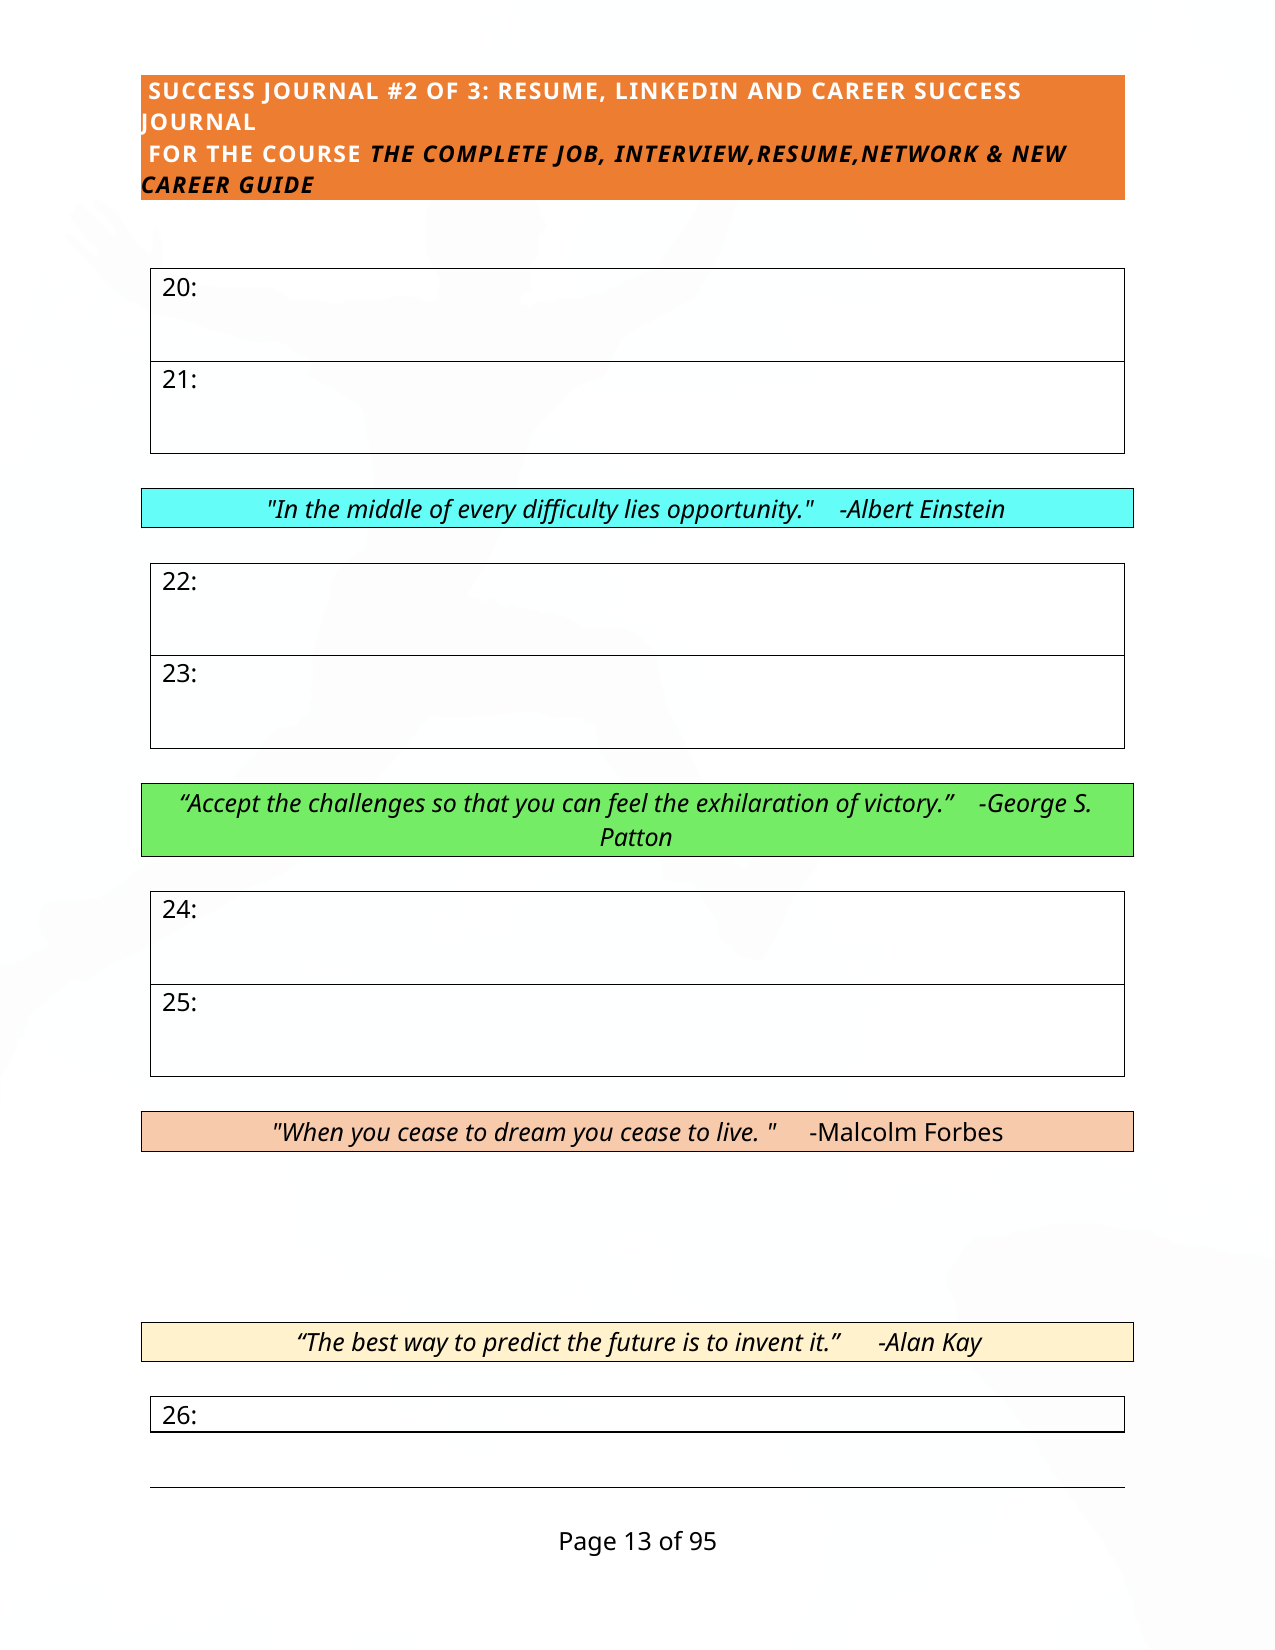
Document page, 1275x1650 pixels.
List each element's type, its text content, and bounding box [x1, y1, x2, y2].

table_cell 21: [151, 362, 1124, 453]
table_header 20: [151, 269, 1124, 361]
text "In the middle of every difficulty lies opportunity." -Albert Einstein [142, 489, 1133, 527]
text "When you cease to dream you cease to live. " -Malcolm Forbes [142, 1112, 1133, 1151]
table_header 24: [151, 892, 1124, 984]
text “Accept the challenges so that you can feel the exhilaration of victory.” -George S. Patton [142, 784, 1133, 856]
text “The best way to predict the future is to invent it.” -Alan Kay [142, 1323, 1133, 1361]
table_cell 25: [151, 985, 1124, 1076]
table_header 22: [151, 564, 1124, 655]
table_cell 23: [151, 656, 1124, 748]
table_header 26: [151, 1397, 1124, 1431]
